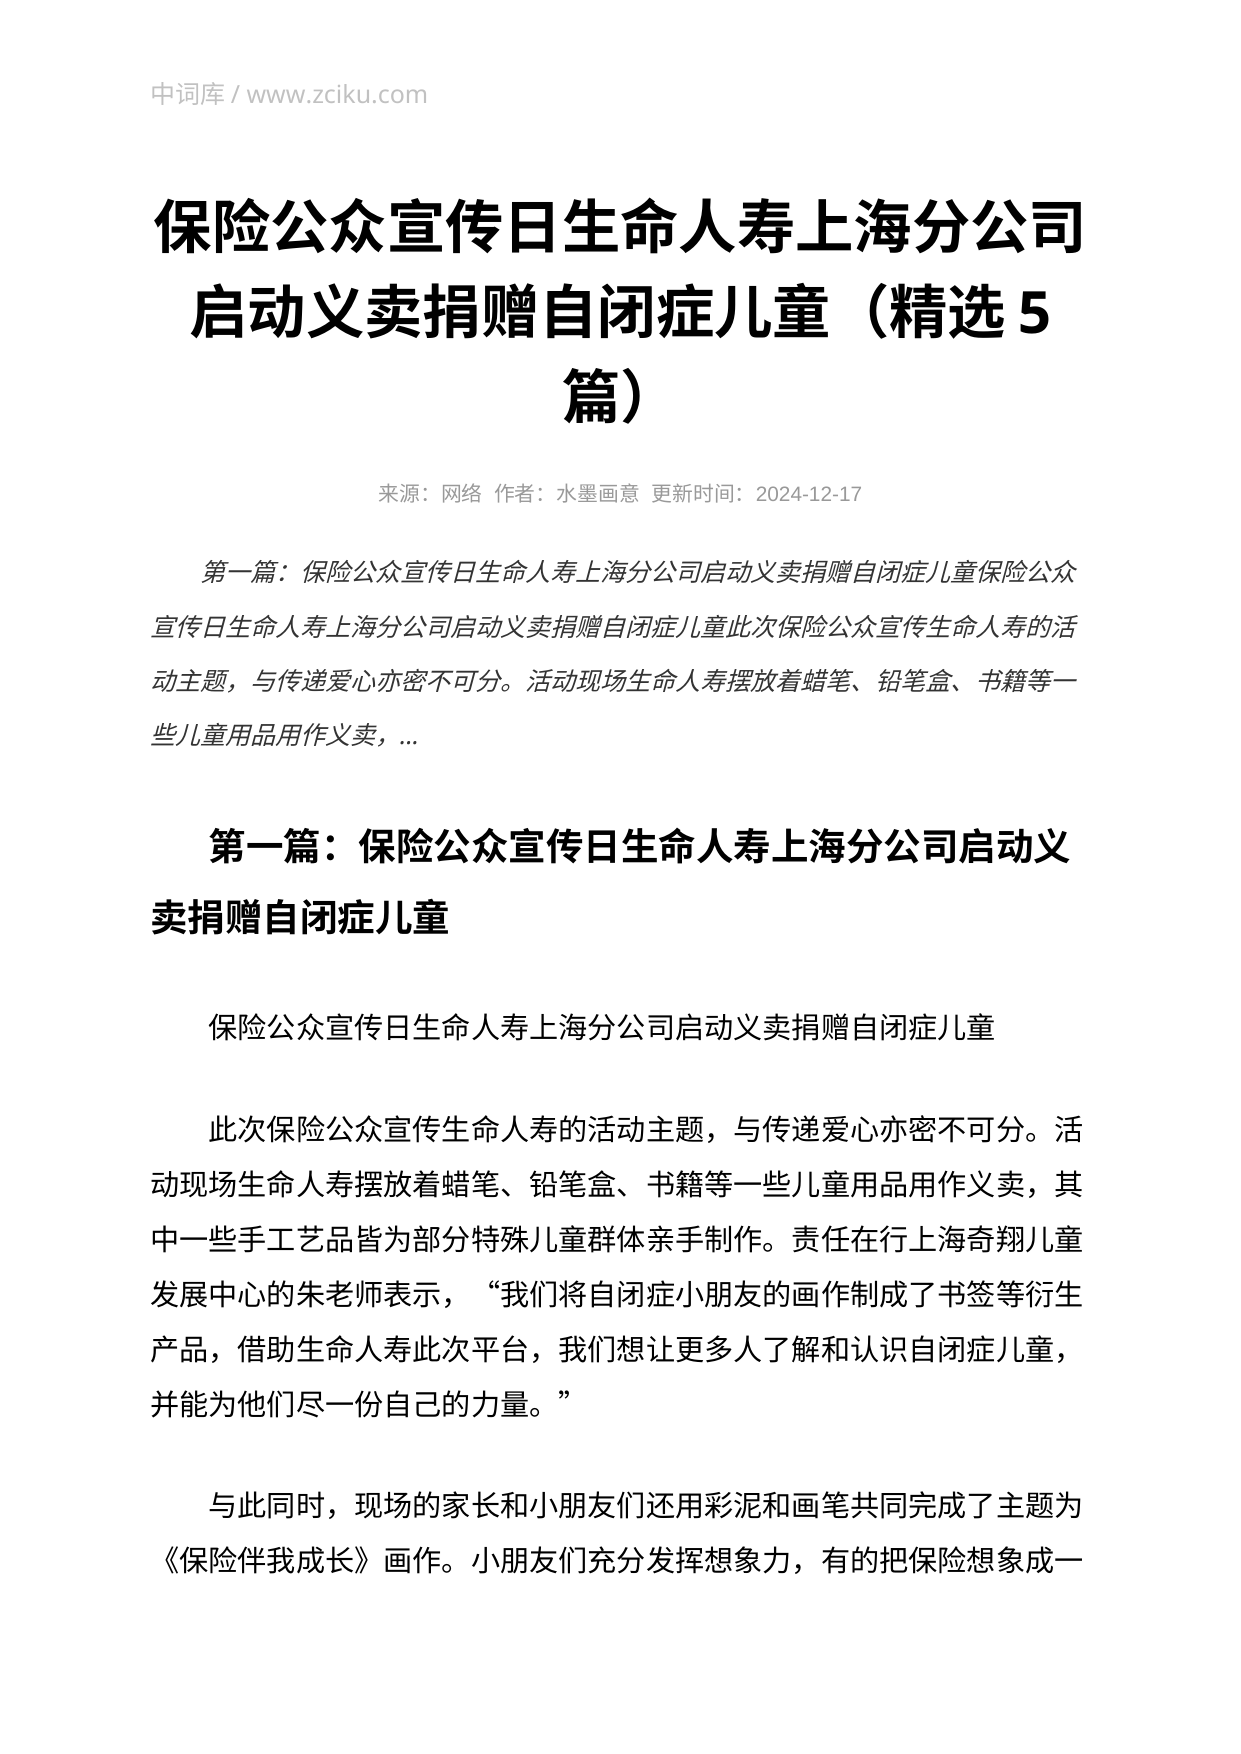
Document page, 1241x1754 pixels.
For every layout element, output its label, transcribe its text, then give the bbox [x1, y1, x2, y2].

text 此次保险公众宣传生命人寿的活动主题，与传递爱心亦密不可分。活动现场生命人寿摆放着蜡笔、铅笔盒、书籍等一些儿童用品用作义卖，其中一些手工艺品皆为部分特殊儿童群体亲手制作。责任在行上海奇翔儿童发展中心的朱老师表示，“我们将自闭症小朋友的画作制成了书签等衍生产品，借助生命人寿此次平台，我们想让更多人了解和认识自闭症儿童，并能为他们尽一份自己的力量。” [150, 1107, 1090, 1423]
subtitle 保险公众宣传日生命人寿上海分公司启动义卖捐赠自闭症儿童（精选5篇） [150, 181, 1090, 435]
text 第一篇：保险公众宣传日生命人寿上海分公司启动义卖捐赠自闭症儿童 [150, 817, 1090, 942]
text 来源：网络 作者：水墨画意 更新时间：2024-12-17 [150, 482, 1090, 506]
text 保险公众宣传日生命人寿上海分公司启动义卖捐赠自闭症儿童 [150, 1005, 1090, 1047]
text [150, 1483, 1090, 1580]
text 第一篇：保险公众宣传日生命人寿上海分公司启动义卖捐赠自闭症儿童保险公众宣传日生命人寿上海分公司启动义卖捐赠自闭症儿童此次保险公众宣传生命人寿的活动主题，与传递爱心亦密不可分。活动现场生命人寿摆放着蜡笔、铅笔盒、书籍等一些儿童用品用作义卖，... [150, 553, 1090, 752]
